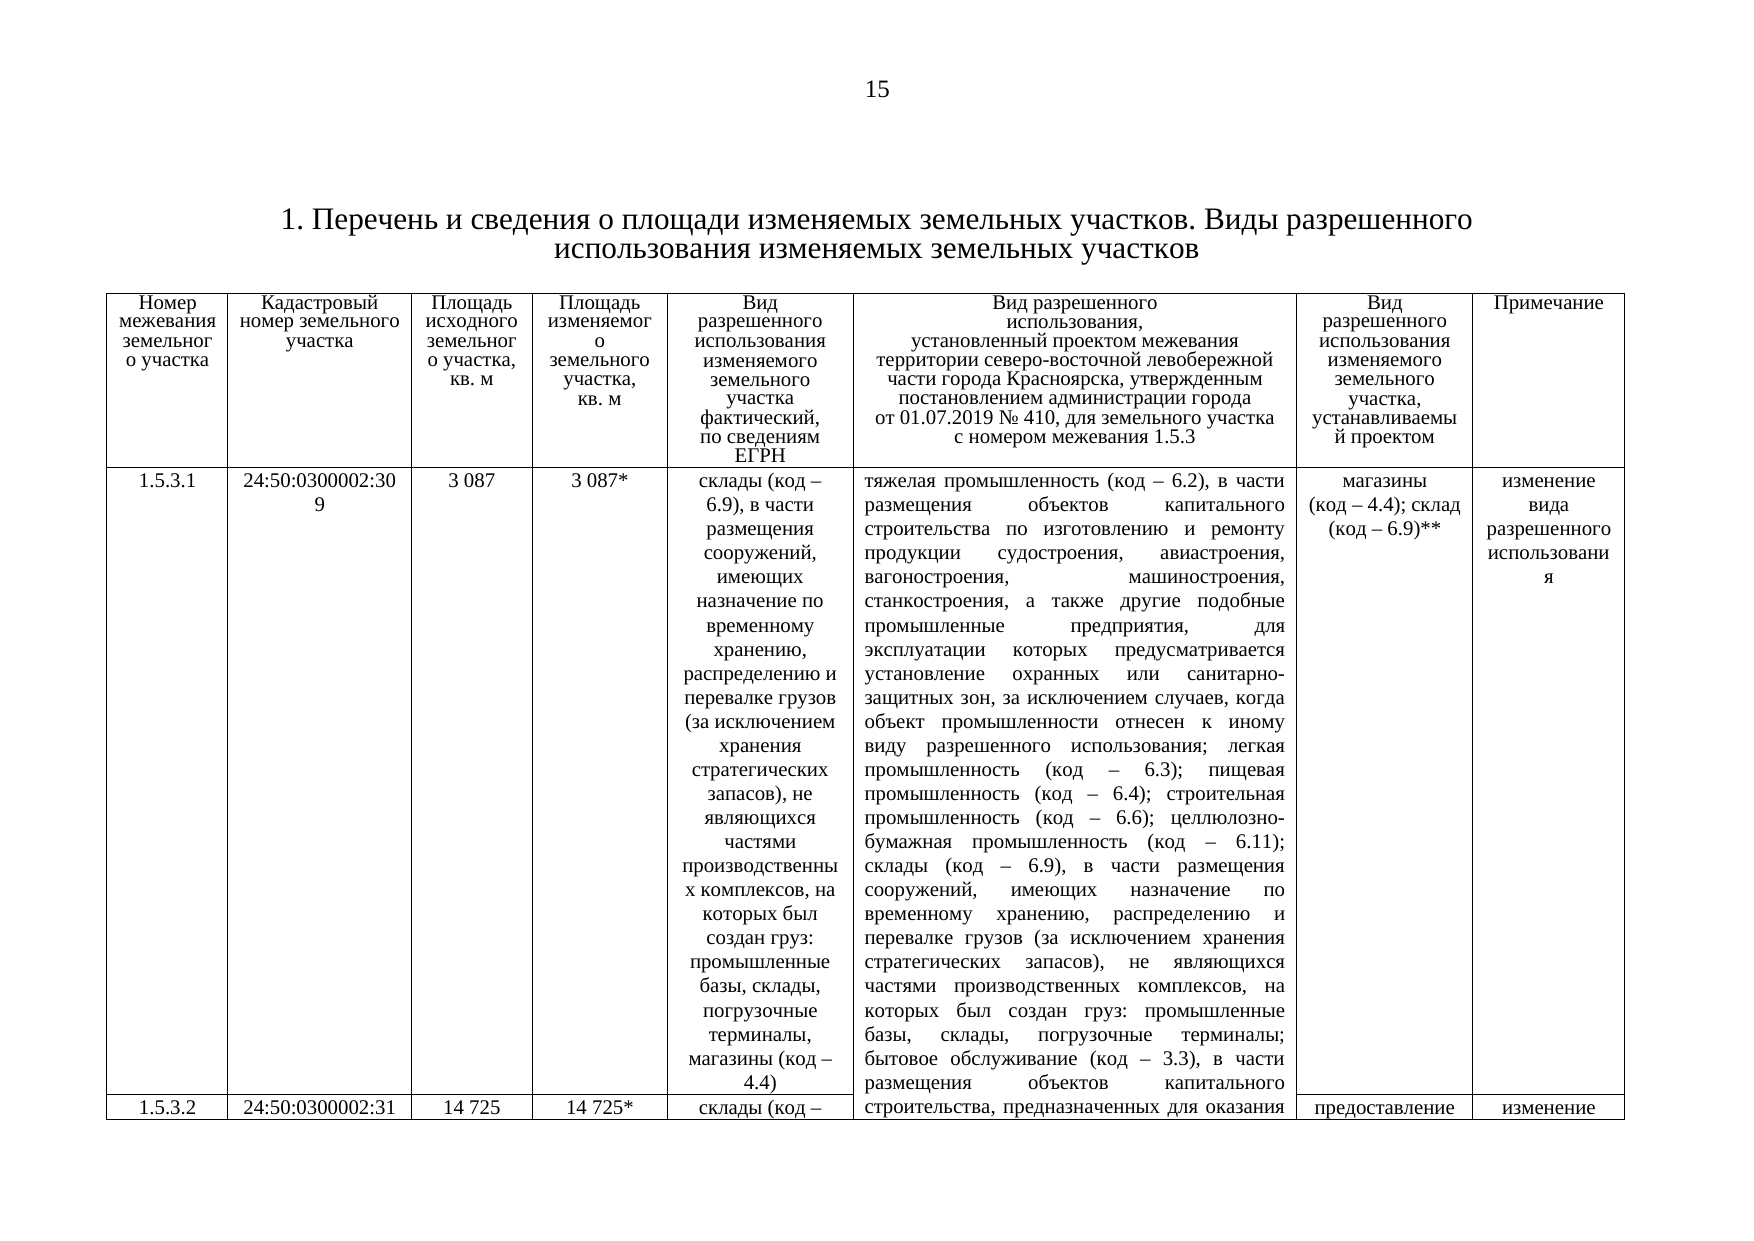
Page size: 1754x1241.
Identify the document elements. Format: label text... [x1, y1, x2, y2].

table_cell изменение вида разрешенного использования [1473, 468, 1624, 1094]
table_header Кадастровый номер земельного участка [228, 294, 411, 467]
table_header Площадь изменяемого земельного участка, кв. м [533, 294, 667, 467]
table_cell 14 725 [412, 1095, 532, 1119]
table_header Вид разрешенного использования изменяемого земельного участка фактический, по сведениям ЕГРН [668, 294, 853, 467]
table_cell 1.5.3.1 [107, 468, 227, 1094]
table_cell 14 725* [533, 1095, 667, 1119]
table_cell 1.5.3.2 [107, 1095, 227, 1119]
table_cell 3 087* [533, 468, 667, 1094]
table_header Примечание [1473, 294, 1624, 467]
table_cell склады (код – 6.9), в части размещения сооружений, имеющих назначение по временному хранению, распределению и перевалке грузов (за исключением хранения стратегических запасов), не являющихся частями производственных комплексов, на которых был создан груз: промышленные базы, склады, погрузочные терминалы, магазины (код – 4.4) [668, 468, 853, 1094]
table_cell 24:50:0300002:309 [228, 468, 411, 1094]
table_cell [1473, 1095, 1624, 1119]
table_cell тяжелая промышленность (код – 6.2), в части размещения объектов капитального строительства по изготовлению и ремонту продукции судостроения, авиастроения, вагоностроения, машиностроения, станкостроения, а также другие подобные промышленные предприятия, для эксплуатации которых предусматривается установление охранных или санитарно-защитных зон, за исключением случаев, когда объект промышленности отнесен к иному виду разрешенного использования; легкая промышленность (код – 6.3); пищевая промышленность (код – 6.4); строительная промышленность (код – 6.6); целлюлозно-бумажная промышленность (код – 6.11); склады (код – 6.9), в части размещения сооружений, имеющих назначение по временному хранению, распределению и перевалке грузов (за исключением хранения стратегических запасов), не являющихся частями производственных комплексов, на которых был создан груз: промышленные базы, склады, погрузочные терминалы; бытовое обслуживание (код – 3.3), в части размещения объектов капитального строительства, предназначенных для оказания населению или организациям бытовых услуг (мастерские мелкого ремонта, ателье, бани, парикмахерские, прачечные, химчистки); ветеринарное обслуживание (код – 3.10); питомники (код – 1.17); связь (код – 6.8), за исключением антенных полей; коммунальное обслуживание (код – 3.1); автомобильный транспорт (код – 7.2); обеспечение внутреннего правопорядка (код – 8.3), в части размещения объектов капитального строительства, необходимых для подготовки и поддержания в готовности органов внутренних дел, Росгвардии и спасательных служб, в которых существует военизированная служба; служебные гаражи (код – 4.9); заправка транспортных средств (код – 4.9.1.1), в части размещения автозаправочных станций; автомобильные мойки (код – 4.9.1.3), в части размещения автомобильных моек; ремонт автомобилей (код – 4.9.1.4), в части размещения мастерских, предназначенных для ремонта и обслуживания автомобилей; хранение автотранспорта (код – 2.7.1); приюты для животных (код – 3.10.2); отдых (рекреация) (код – 5.0), в части создания скверов и ухода за ними; осуществление религиозных обрядов (код – 3.7.1), в части размещения зданий и сооружений, предназначенных для совершения религиозных обрядов и церемоний (церкви, соборы, храмы, часовни, молельные дома); рынки (код – 4.3), за исключением оптовых; объекты торговли (торговые центры, торгово-развлекательные центры (комплексы) (код – 4.2); деловое управление (код – 4.1); обеспечение деятельности в области гидрометеорологии и смежных с ней областях (код – 3.9.1); проведение научных исследований (код – 3.9.2), в части размещения зданий и сооружений, предназначенных для проведения научных изысканий, исследований и разработок (научные центры, опытно-конструкторские центры); проведение научных испытаний (код – 3.9.3), в части размещения зданий и сооружений для проведения изысканий, испытаний опытных промышленных образцов, для размещения организаций, осуществляющих научные изыскания, исследования и разработки; магазины (код – 4.4); общественное питание (код – 4.6), в части размещения объектов капитального строительства в целях устройства мест общественного питания (кафе, столовые, закусочные); железнодорожные пути (код – 7.1.1); обслуживание железнодорожных перевозок (код – 7.1.2), в части размещения устройств и объектов, необходимых для эксплуатации, содержания, строительства, реконструкции, ремонта наземных и подземных зданий, сооружений, устройств и других объектов железнодорожного транспорта; размещение погрузочно-разгрузочных площадок, прирельсовых складов (за исключением складов горюче-смазочных материалов и автозаправочных станций любых типов, а также складов, предназначенных для хранения опасных веществ и материалов, не предназначенных непосредственно для обеспечения железнодорожных перевозок) и иных объектов при условии соблюдения требований безопасности движения, установленных федеральными законами [854, 468, 1296, 1119]
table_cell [1297, 1095, 1472, 1119]
subtitle использования изменяемых земельных участков [118, 236, 1636, 264]
table_cell 24:50:0300002:310 [228, 1095, 411, 1119]
table_header Вид разрешенного использования изменяемого земельного участка, устанавливаемый проектом [1297, 294, 1472, 467]
table_header Площадь исходного земельного участка, кв. м [412, 294, 532, 467]
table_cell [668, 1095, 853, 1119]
subtitle 1. Перечень и сведения о площади изменяемых земельных участков. Виды разрешенного [118, 207, 1636, 236]
table_cell магазины (код – 4.4); склад (код – 6.9)** [1297, 468, 1472, 1094]
table_header Вид разрешенного использования, установленный проектом межевания территории северо-восточной левобережной части города Красноярска, утвержденным постановлением администрации города от 01.07.2019 № 410, для земельного участка с номером межевания 1.5.3 [854, 294, 1296, 467]
table_header Номер межевания земельного участка [107, 294, 227, 467]
table_cell 3 087 [412, 468, 532, 1094]
